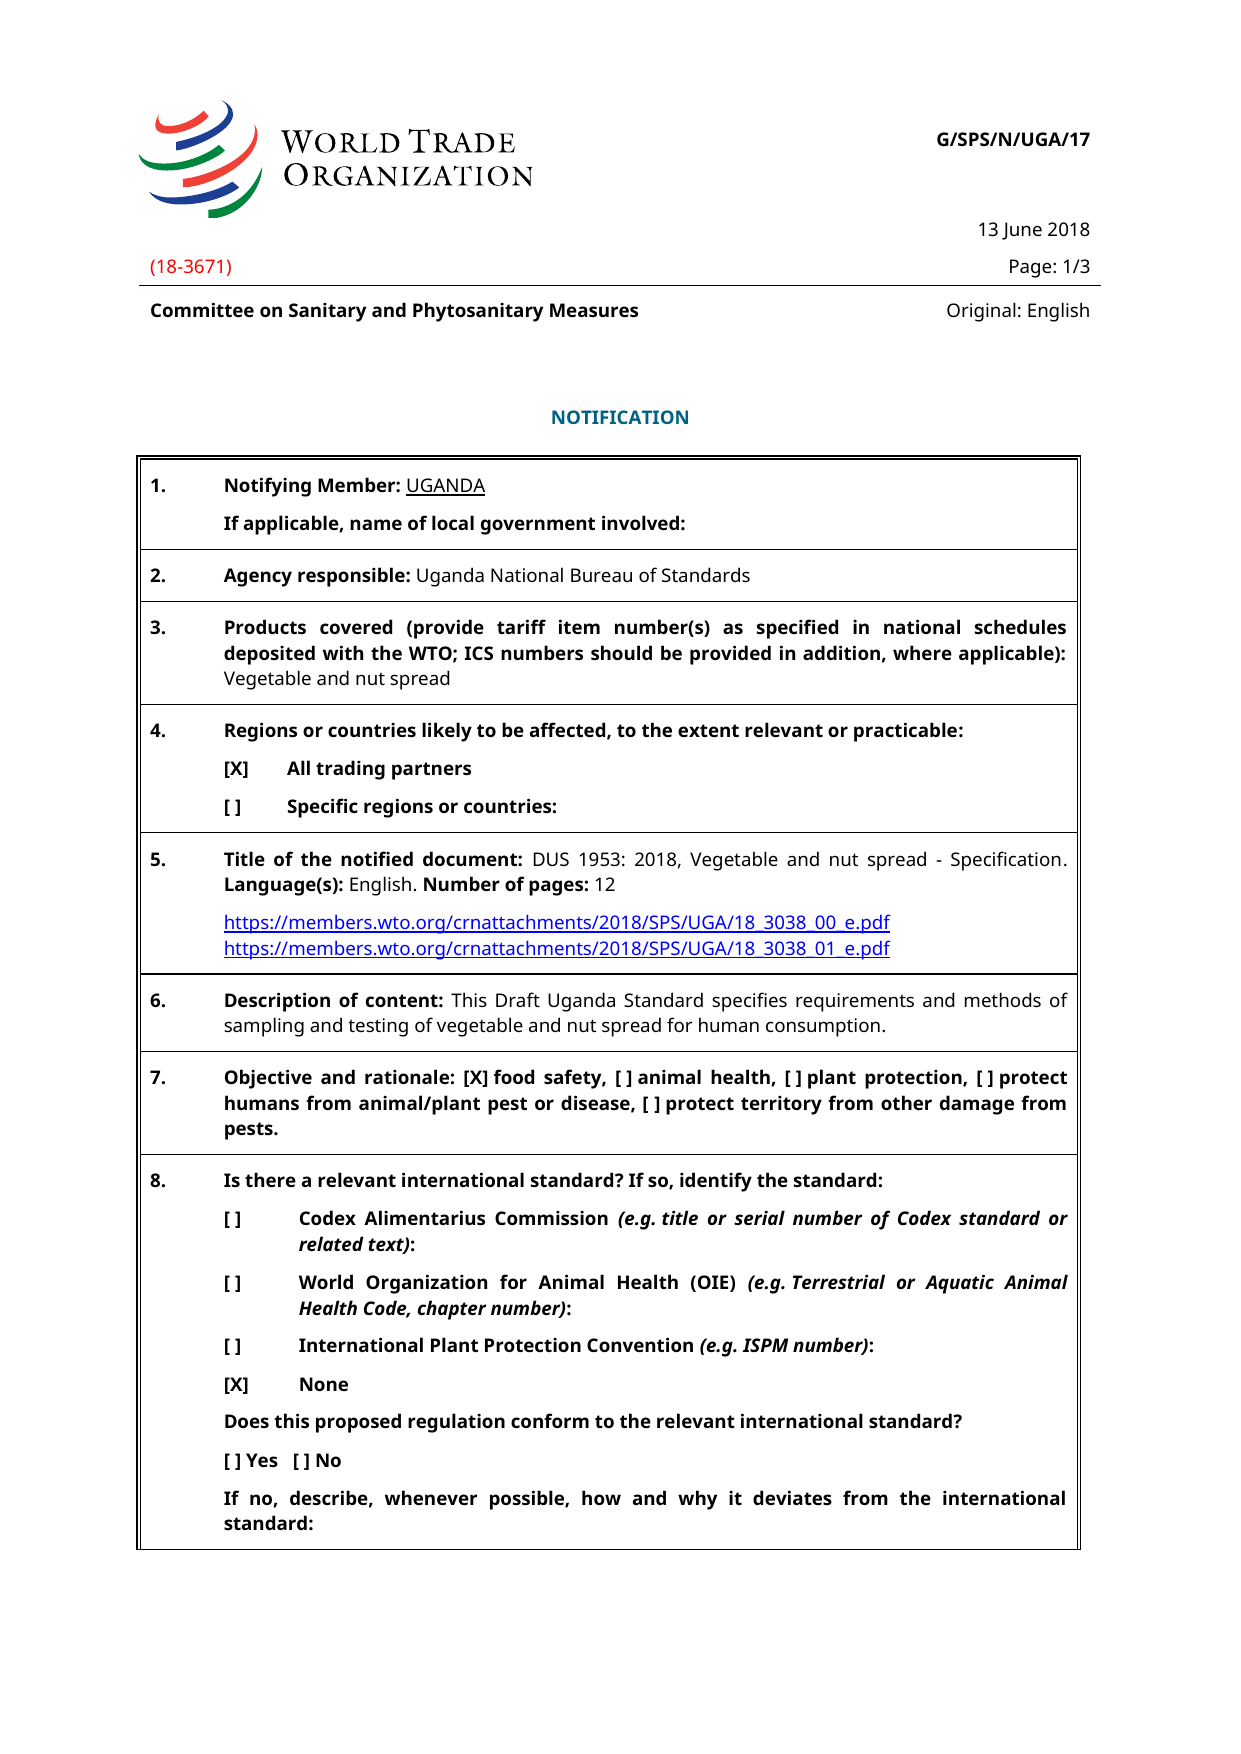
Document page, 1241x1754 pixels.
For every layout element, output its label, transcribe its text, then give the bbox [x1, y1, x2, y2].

table_cell Description of content: This Draft Uganda Standard specifies requirements and methods of sampling and testing of vegetable and nut spread for human consumption. [212, 975, 1077, 1051]
table_cell 2. [141, 550, 212, 601]
table_cell 4. [141, 705, 212, 832]
table_cell 8. [141, 1155, 212, 1548]
table_cell Title of the notified document: DUS 1953: 2018, Vegetable and nut spread - Specification. Language(s): English. Number of pages: 12 https://members.wto.org/crnattachments/2018/SPS/UGA/18_3038_00_e.pdf https://members.wto.org/crnattachments/2018/SPS/UGA/18_3038_01_e.pdf [212, 833, 1077, 973]
table_cell 7. [141, 1052, 212, 1154]
table_header Notifying Member: Uganda If applicable, name of local government involved: [212, 460, 1077, 548]
table_cell Regions or countries likely to be affected, to the extent relevant or practicable: [X] All trading partners [ ] Specific regions or countries: [212, 705, 1077, 832]
table_cell Is there a relevant international standard? If so, identify the standard: [ ] Codex Alimentarius Commission (e.g. title or serial number of Codex standard or related text): [ ] World Organization for Animal Health (OIE) (e.g. Terrestrial or Aquatic Animal Health Code, chapter number): [ ] International Plant Protection Convention (e.g. ISPM number): [X] None Does this proposed regulation conform to the relevant international standard? [ ] Yes [ ] No If no, describe, whenever possible, how and why it deviates from the international standard: [212, 1155, 1077, 1548]
title NOTIFICATION [150, 405, 1090, 430]
table_cell 5. [141, 833, 212, 973]
table_cell 3. [141, 602, 212, 704]
table_header 1. [141, 460, 212, 548]
table_cell Objective and rationale: [X] food safety, [ ] animal health, [ ] plant protection, [ ] protect humans from animal/plant pest or disease, [ ] protect territory from other damage from pests. [212, 1052, 1077, 1154]
table_cell 6. [141, 975, 212, 1051]
table_cell Agency responsible: Uganda National Bureau of Standards [212, 550, 1077, 601]
table_cell Products covered (provide tariff item number(s) as specified in national schedules deposited with the WTO; ICS numbers should be provided in addition, where applicable): Vegetable and nut spread [212, 602, 1077, 704]
